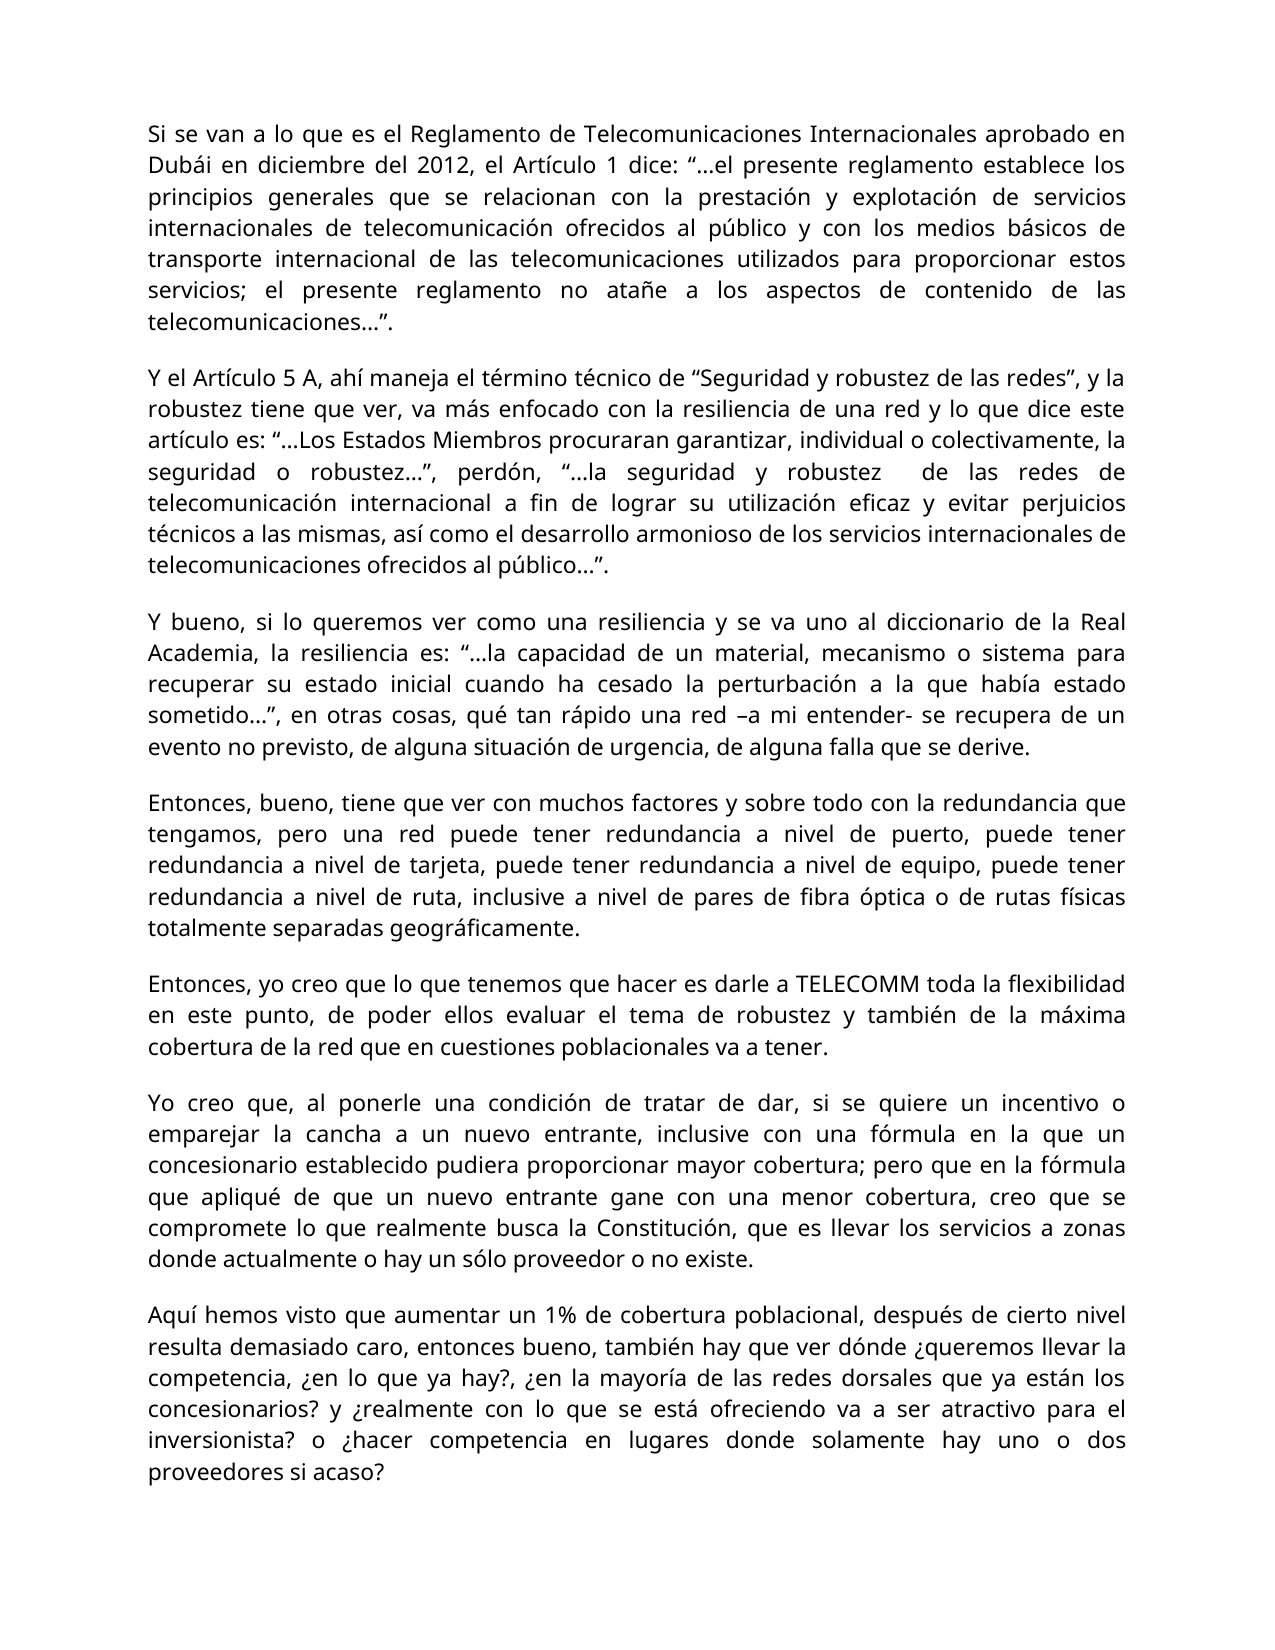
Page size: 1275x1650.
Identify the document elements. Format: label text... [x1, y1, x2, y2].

text Aquí hemos visto que aumentar un 1% de cobertura poblacional, después de cierto nivel resulta demasiado caro, entonces bueno, también hay que ver dónde ¿queremos llevar la competencia, ¿en lo que ya hay?, ¿en la mayoría de las redes dorsales que ya están los concesionarios? y ¿realmente con lo que se está ofreciendo va a ser atractivo para el inversionista? o ¿hacer competencia en lugares donde solamente hay uno o dos proveedores si acaso? [148, 1299, 1127, 1487]
text Y el Artículo 5 A, ahí maneja el término técnico de “Seguridad y robustez de las redes”, y la robustez tiene que ver, va más enfocado con la resiliencia de una red y lo que dice este artículo es: “…Los Estados Miembros procuraran garantizar, individual o colectivamente, la seguridad o robustez…”, perdón, “…la seguridad y robustez de las redes de telecomunicación internacional a fin de lograr su utilización eficaz y evitar perjuicios técnicos a las mismas, así como el desarrollo armonioso de los servicios internacionales de telecomunicaciones ofrecidos al público…”. [148, 362, 1127, 581]
text Si se van a lo que es el Reglamento de Telecomunicaciones Internacionales aprobado en Dubái en diciembre del 2012, el Artículo 1 dice: “…el presente reglamento establece los principios generales que se relacionan con la prestación y explotación de servicios internacionales de telecomunicación ofrecidos al público y con los medios básicos de transporte internacional de las telecomunicaciones utilizados para proporcionar estos servicios; el presente reglamento no atañe a los aspectos de contenido de las telecomunicaciones…”. [148, 118, 1127, 337]
text Y bueno, si lo queremos ver como una resiliencia y se va uno al diccionario de la Real Academia, la resiliencia es: “…la capacidad de un material, mecanismo o sistema para recuperar su estado inicial cuando ha cesado la perturbación a la que había estado sometido…”, en otras cosas, qué tan rápido una red –a mi entender- se recupera de un evento no previsto, de alguna situación de urgencia, de alguna falla que se derive. [148, 606, 1127, 762]
text Yo creo que, al ponerle una condición de tratar de dar, si se quiere un incentivo o emparejar la cancha a un nuevo entrante, inclusive con una fórmula en la que un concesionario establecido pudiera proporcionar mayor cobertura; pero que en la fórmula que apliqué de que un nuevo entrante gane con una menor cobertura, creo que se compromete lo que realmente busca la Constitución, que es llevar los servicios a zonas donde actualmente o hay un sólo proveedor o no existe. [148, 1087, 1127, 1274]
text Entonces, yo creo que lo que tenemos que hacer es darle a TELECOMM toda la flexibilidad en este punto, de poder ellos evaluar el tema de robustez y también de la máxima cobertura de la red que en cuestiones poblacionales va a tener. [148, 968, 1127, 1062]
text Entonces, bueno, tiene que ver con muchos factores y sobre todo con la redundancia que tengamos, pero una red puede tener redundancia a nivel de puerto, puede tener redundancia a nivel de tarjeta, puede tener redundancia a nivel de equipo, puede tener redundancia a nivel de ruta, inclusive a nivel de pares de fibra óptica o de rutas físicas totalmente separadas geográficamente. [148, 787, 1127, 943]
